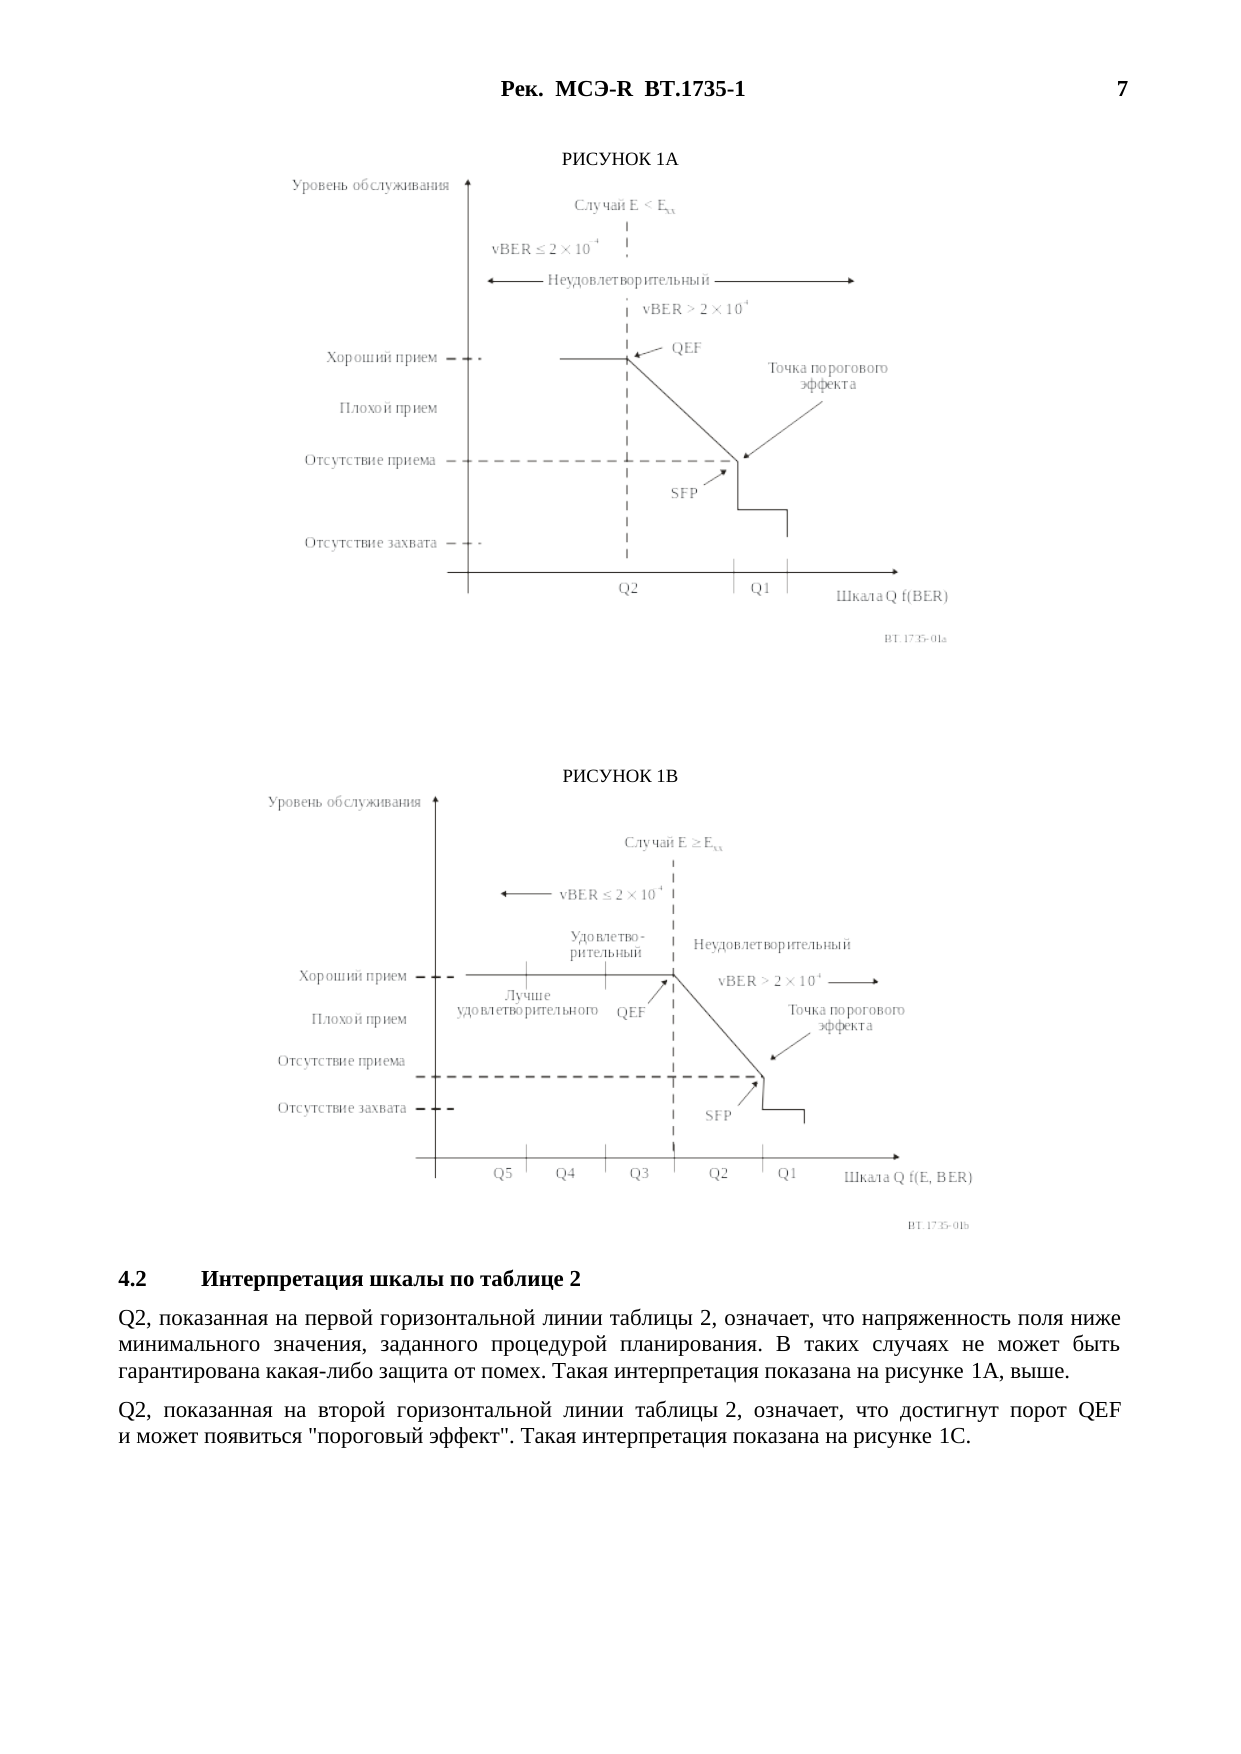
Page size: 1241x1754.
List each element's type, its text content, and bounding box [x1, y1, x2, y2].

text РИСУНОК 1A [118, 148, 1122, 169]
text Q2, показанная на второй горизонтальной линии таблицы 2, означает, что достигнут порот QEF и может появиться "пороговый эффект". Такая интерпретация показана на рисунке 1С. [118, 1396, 1122, 1448]
text Q2, показанная на первой горизонтальной линии таблицы 2, означает, что напряженность поля ниже минимального значения, заданного процедурой планирования. В таких случаях не может быть гарантирована какая-либо защита от помех. Такая интерпретация показана на рисунке 1А, выше. [118, 1304, 1122, 1383]
text РИСУНОК 1B [118, 765, 1122, 786]
subtitle 4.2 Интерпретация шкалы по таблице 2 [118, 1265, 1122, 1292]
